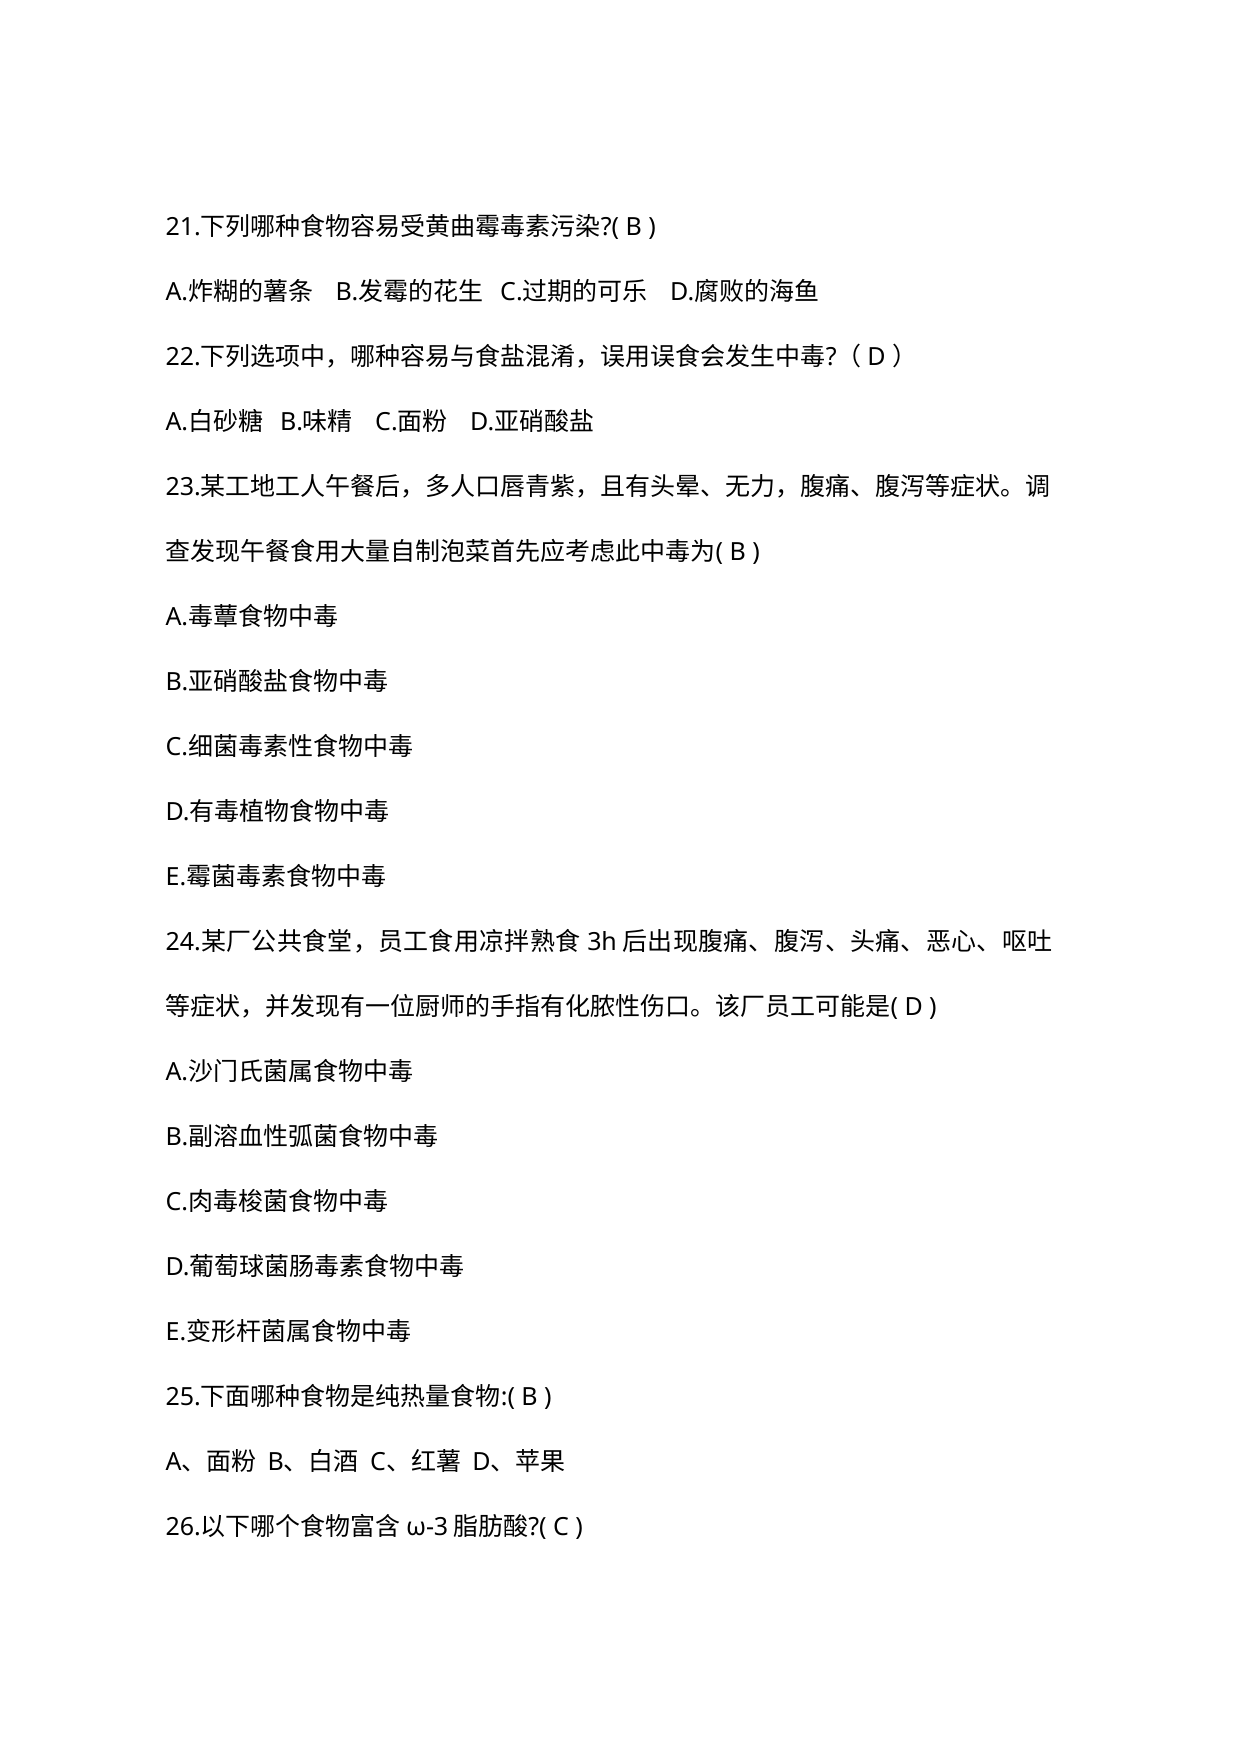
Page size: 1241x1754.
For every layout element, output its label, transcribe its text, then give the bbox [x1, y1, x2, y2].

text A.白砂糖 B.味精 C.面粉 D.亚硝酸盐 [165, 387, 1053, 452]
text 24.某厂公共食堂，员工食用凉拌熟食 3h后出现腹痛、腹泻、头痛、恶心、呕吐等症状，并发现有一位厨师的手指有化脓性伤口。该厂员工可能是( D ) [165, 907, 1053, 1037]
text 21.下列哪种食物容易受黄曲霉毒素污染?( B ) [165, 192, 1053, 257]
text 22.下列选项中，哪种容易与食盐混淆，误用误食会发生中毒?（ D ） [165, 322, 1053, 387]
text C.细菌毒素性食物中毒 [165, 712, 1053, 777]
text 26.以下哪个食物富含 ω-3脂肪酸?( C ) [165, 1492, 1053, 1557]
text D.葡萄球菌肠毒素食物中毒 [165, 1232, 1053, 1297]
text A.炸糊的薯条 B.发霉的花生 C.过期的可乐 D.腐败的海鱼 [165, 257, 1053, 322]
text B.副溶血性弧菌食物中毒 [165, 1102, 1053, 1167]
text B.亚硝酸盐食物中毒 [165, 647, 1053, 712]
text A.沙门氏菌属食物中毒 [165, 1037, 1053, 1102]
text 23.某工地工人午餐后，多人口唇青紫，且有头晕、无力，腹痛、腹泻等症状。调查发现午餐食用大量自制泡菜首先应考虑此中毒为( B ) [165, 452, 1053, 582]
text D.有毒植物食物中毒 [165, 777, 1053, 842]
text E.霉菌毒素食物中毒 [165, 842, 1053, 907]
text A.毒蕈食物中毒 [165, 582, 1053, 647]
text C.肉毒梭菌食物中毒 [165, 1167, 1053, 1232]
text A、面粉 B、白酒 C、红薯 D、苹果 [165, 1427, 1053, 1492]
text 25.下面哪种食物是纯热量食物:( B ) [165, 1362, 1053, 1427]
text E.变形杆菌属食物中毒 [165, 1297, 1053, 1362]
